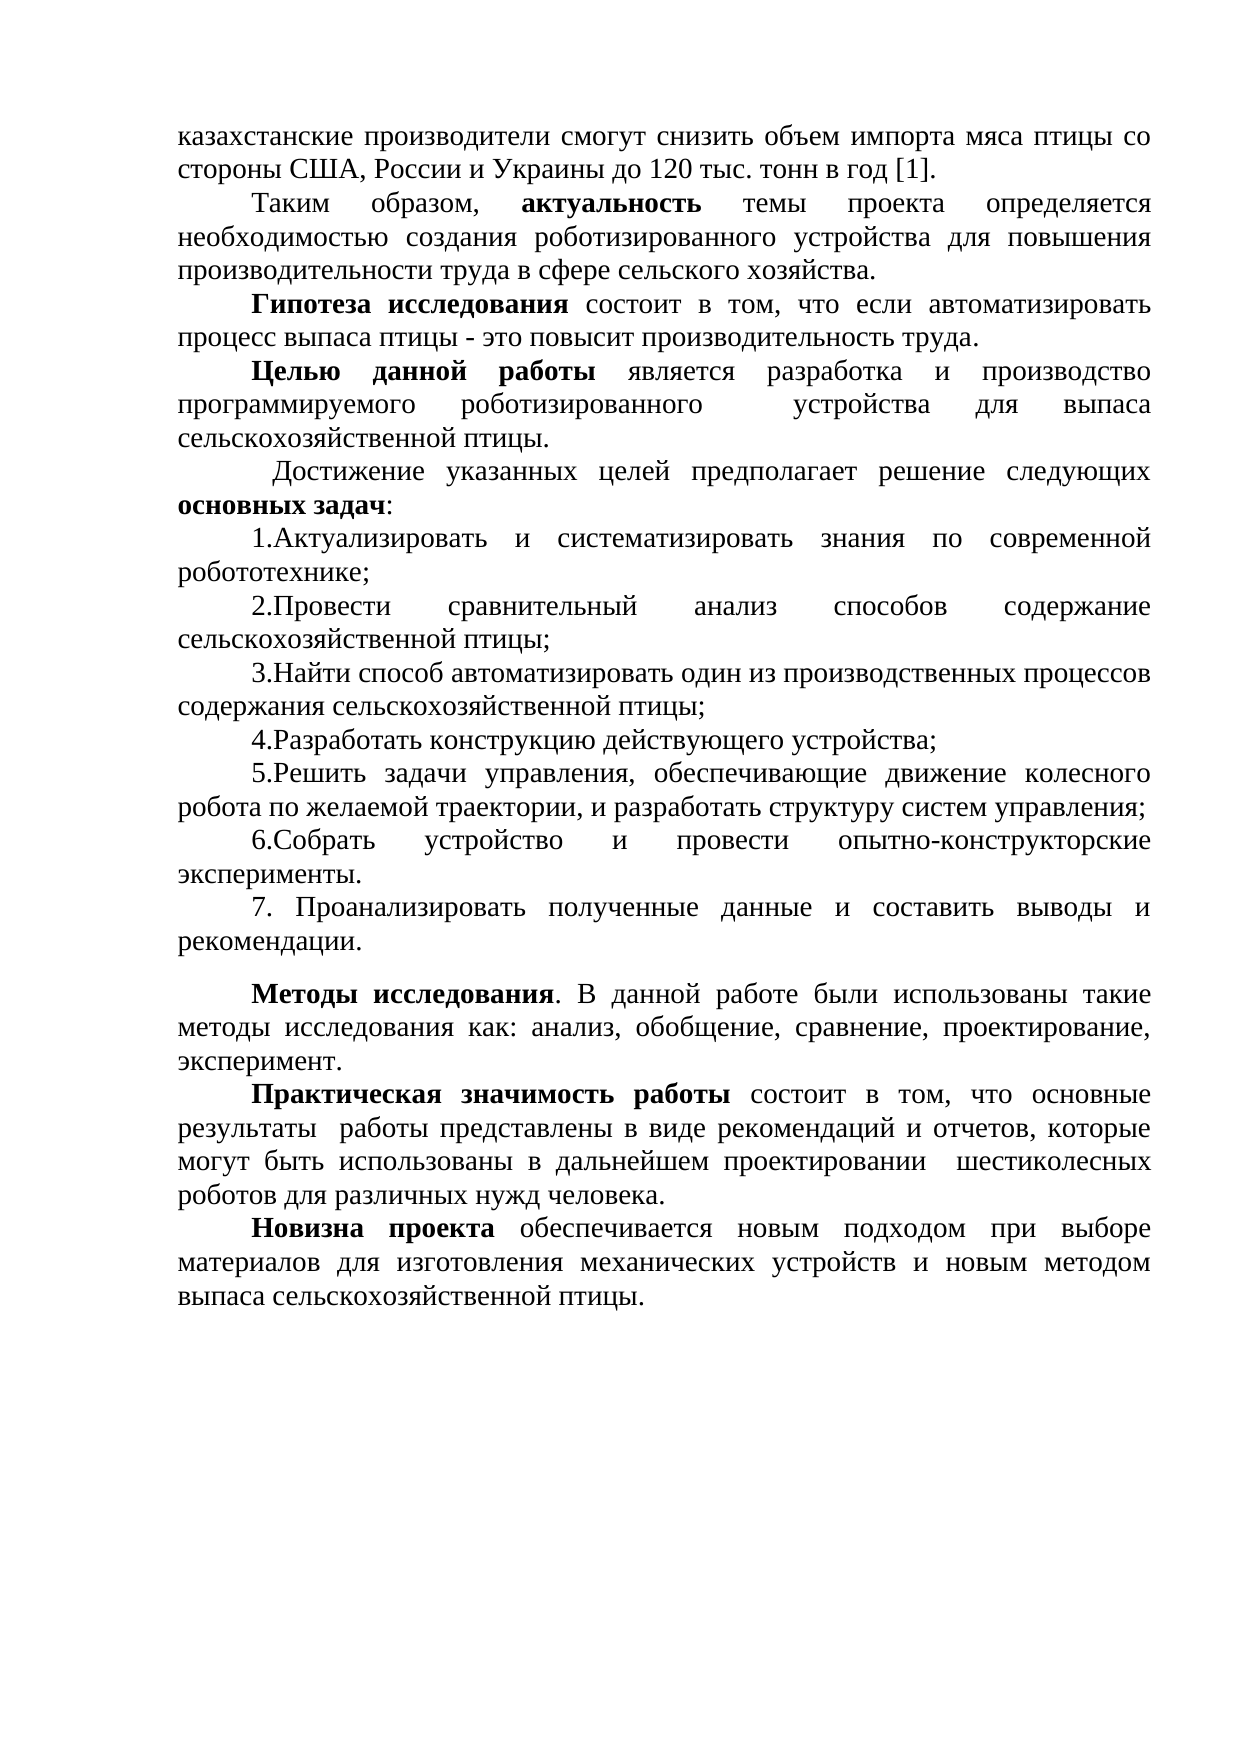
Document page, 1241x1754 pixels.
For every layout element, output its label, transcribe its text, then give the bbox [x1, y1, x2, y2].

text 7. Проанализировать полученные данные и составить выводы и рекомендации. [177, 889, 1152, 957]
text Новизна проекта обеспечивается новым подходом при выборе материалов для изготовления механических устройств и новым методом выпаса сельскохозяйственной птицы. [177, 1211, 1152, 1311]
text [177, 118, 1152, 185]
text Практическая значимость работы состоит в том, что основные результаты работы представлены в виде рекомендаций и отчетов, которые могут быть использованы в дальнейшем проектировании шестиколесных роботов для различных нужд человека. [177, 1076, 1152, 1211]
text Гипотеза исследования состоит в том, что если автоматизировать процесс выпаса птицы - это повысит производительность труда. [177, 286, 1152, 353]
text 4.Разработать конструкцию действующего устройства; [177, 722, 1152, 755]
text 6.Собрать устройство и провести опытно-конструкторские эксперименты. [177, 822, 1152, 889]
text Достижение указанных целей предполагает решение следующих основных задач: [177, 453, 1152, 521]
text Таким образом, актуальность темы проекта определяется необходимостью создания роботизированного устройства для повышения производительности труда в сфере сельского хозяйства. [177, 185, 1152, 286]
text 2.Провести сравнительный анализ способов содержание сельскохозяйственной птицы; [177, 588, 1152, 655]
text 5.Решить задачи управления, обеспечивающие движение колесного робота по желаемой траектории, и разработать структуру систем управления; [177, 755, 1152, 822]
text 3.Найти способ автоматизировать один из производственных процессов содержания сельскохозяйственной птицы; [177, 655, 1152, 722]
text Целью данной работы является разработка и производство программируемого роботизированного устройства для выпаса сельскохозяйственной птицы. [177, 353, 1152, 453]
text Методы исследования. В данной работе были использованы такие методы исследования как: анализ, обобщение, сравнение, проектирование, эксперимент. [177, 976, 1152, 1076]
text 1.Актуализировать и систематизировать знания по современной робототехнике; [177, 521, 1152, 588]
